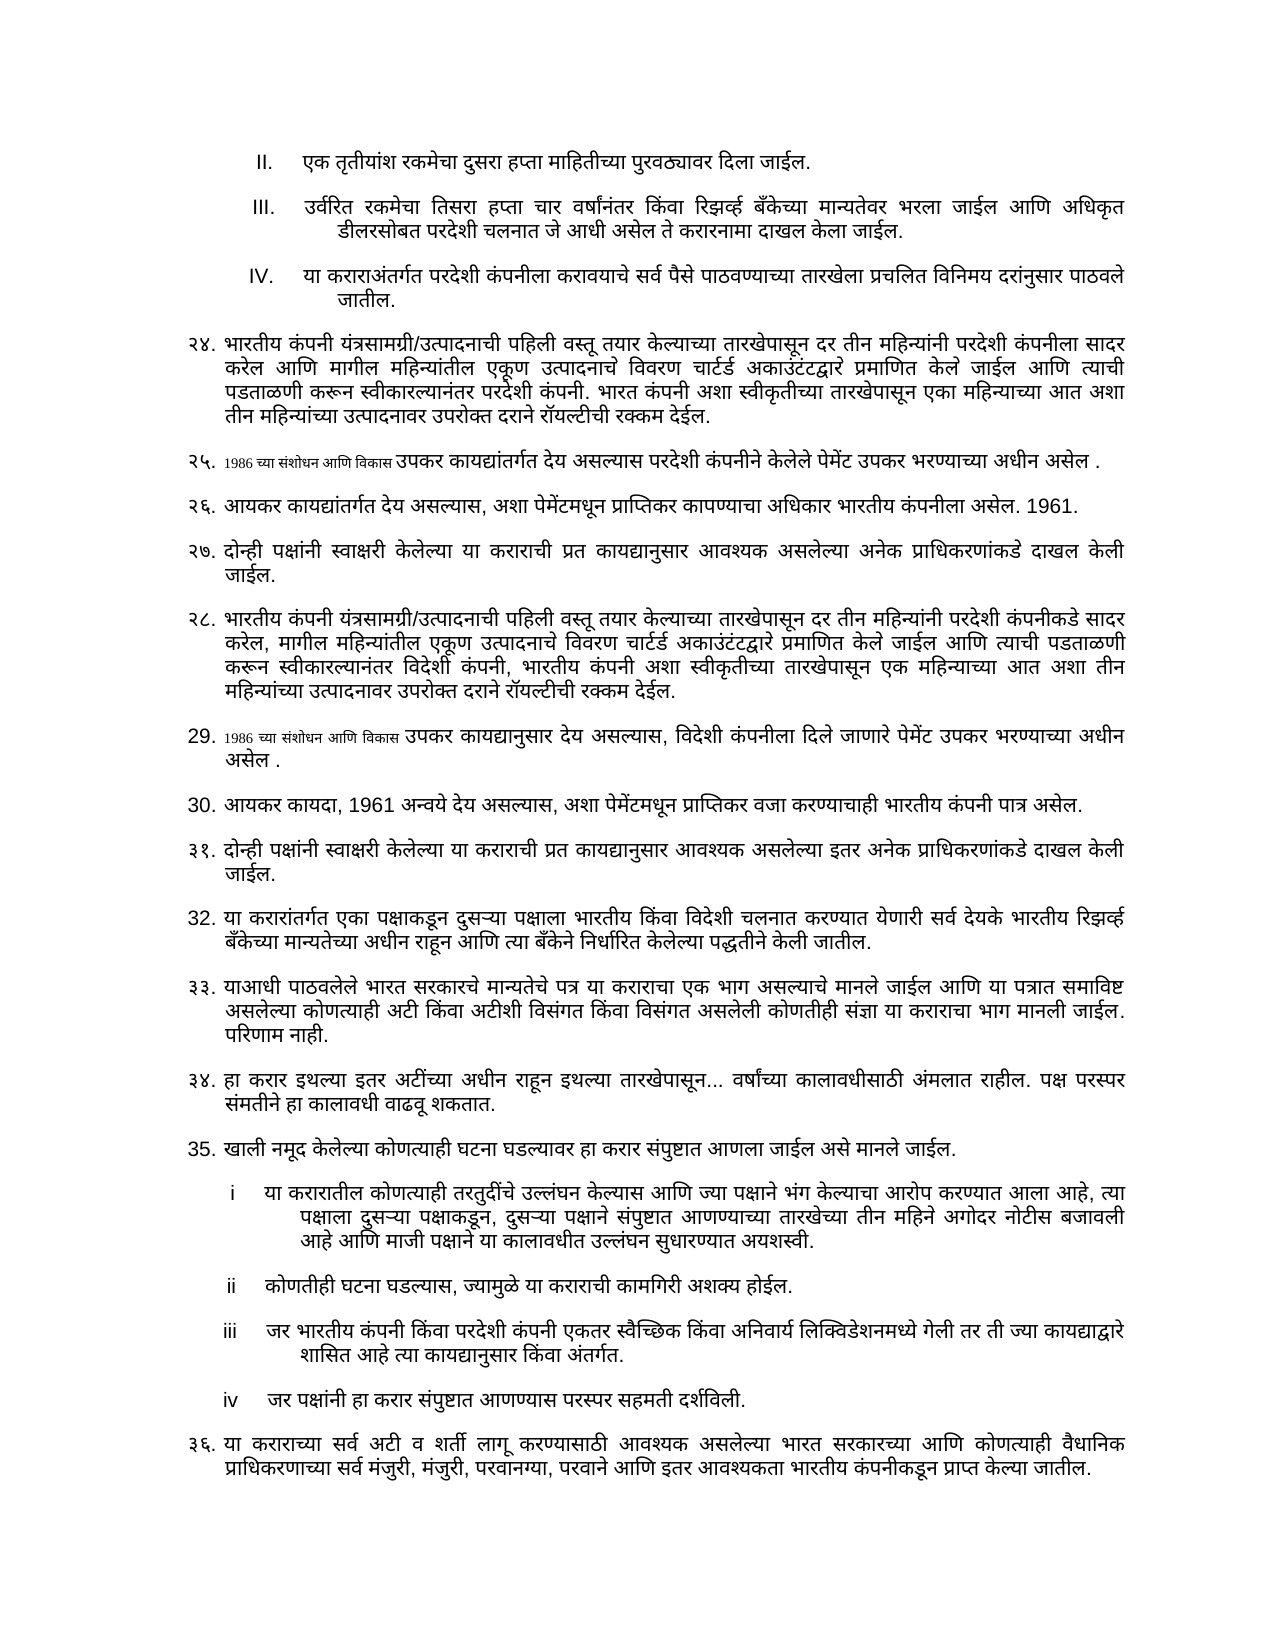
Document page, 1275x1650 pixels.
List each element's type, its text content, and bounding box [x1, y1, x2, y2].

text 29. 1986 च्या संशोधन आणि विकास उपकर कायद्यानुसार देय असल्यास, विदेशी कंपनीला दिले जाणारे पेमेंट उपकर भरण्याच्या अधीन असेल . [187, 724, 1125, 772]
text iv जर पक्षांनी हा करार संपुष्टात आणण्यास परस्पर सहमती दर्शविली. [150, 1387, 1125, 1411]
text ३६. या कराराच्या सर्व अटी व शर्ती लागू करण्यासाठी आवश्यक असलेल्या भारत सरकारच्या आणि कोणत्याही वैधानिक प्राधिकरणाच्या सर्व मंजुरी, मंजुरी, परवानग्या, परवाने आणि इतर आवश्यकता भारतीय कंपनीकडून प्राप्त केल्या जातील. [187, 1432, 1125, 1480]
text २६. आयकर कायद्यांतर्गत देय असल्यास, अशा पेमेंटमधून प्राप्तिकर कापण्याचा अधिकार भारतीय कंपनीला असेल. 1961. [187, 494, 1125, 518]
text ३१. दोन्ही पक्षांनी स्वाक्षरी केलेल्या या कराराची प्रत कायद्यानुसार आवश्यक असलेल्या इतर अनेक प्राधिकरणांकडे दाखल केली जाईल. [187, 837, 1125, 885]
text २४. भारतीय कंपनी यंत्रसामग्री/उत्पादनाची पहिली वस्तू तयार केल्याच्या तारखेपासून दर तीन महिन्यांनी परदेशी कंपनीला सादर करेल आणि मागील महिन्यांतील एकूण उत्पादनाचे विवरण चार्टर्ड अकाउंटंटद्वारे प्रमाणित केले जाईल आणि त्याची पडताळणी करून स्वीकारल्यानंतर परदेशी कंपनी. भारत कंपनी अशा स्वीकृतीच्या तारखेपासून एका महिन्याच्या आत अशा तीन महिन्यांच्या उत्पादनावर उपरोक्त दराने रॉयल्टीची रक्कम देईल. [187, 332, 1125, 428]
text २५. 1986 च्या संशोधन आणि विकास उपकर कायद्यांतर्गत देय असल्यास परदेशी कंपनीने केलेले पेमेंट उपकर भरण्याच्या अधीन असेल . [187, 449, 1125, 473]
text 32. या करारांतर्गत एका पक्षाकडून दुसऱ्या पक्षाला भारतीय किंवा विदेशी चलनात करण्यात येणारी सर्व देयके भारतीय रिझर्व्ह बँकेच्या मान्यतेच्या अधीन राहून आणि त्या बँकेने निर्धारित केलेल्या पद्धतीने केली जातील. [187, 906, 1125, 954]
text 30. आयकर कायदा, 1961 अन्वये देय असल्यास, अशा पेमेंटमधून प्राप्तिकर वजा करण्याचाही भारतीय कंपनी पात्र असेल. [187, 793, 1125, 817]
text II. एक तृतीयांश रकमेचा दुसरा हप्ता माहितीच्या पुरवठ्यावर दिला जाईल. [343, 150, 1125, 174]
text ii कोणतीही घटना घडल्यास, ज्यामुळे या कराराची कामगिरी अशक्य होईल. [150, 1274, 513, 1298]
text IV. या कराराअंतर्गत परदेशी कंपनीला करावयाचे सर्व पैसे पाठवण्याच्या तारखेला प्रचलित विनिमय दरांनुसार पाठवले जातील. [150, 263, 1125, 311]
text 35. खाली नमूद केलेल्या कोणत्याही घटना घडल्यावर हा करार संपुष्टात आणला जाईल असे मानले जाईल. [187, 1136, 1125, 1160]
text III. उर्वरित रकमेचा तिसरा हप्ता चार वर्षांनंतर किंवा रिझर्व्ह बँकेच्या मान्यतेवर भरला जाईल आणि अधिकृत डीलरसोबत परदेशी चलनात जे आधी असेल ते करारनामा दाखल केला जाईल. [150, 195, 1125, 243]
text iii जर भारतीय कंपनी किंवा परदेशी कंपनी एकतर स्वैच्छिक किंवा अनिवार्य लिक्विडेशनमध्ये गेली तर ती ज्या कायद्याद्वारे शासित आहे त्या कायद्यानुसार किंवा अंतर्गत. [150, 1319, 1125, 1367]
text i या करारातील कोणत्याही तरतुदींचे उल्लंघन केल्‍यास आणि ज्‍या पक्षाने भंग केल्‍याचा आरोप करण्‍यात आला आहे, त्‍या पक्षाला दुसर्‍या पक्षाकडून, दुसर्‍या पक्षाने संपुष्टात आणण्‍याच्‍या तारखेच्‍या तीन महिने अगोदर नोटीस बजावली आहे आणि माजी पक्षाने या कालावधीत उल्लंघन सुधारण्यात अयशस्वी. [150, 1181, 1125, 1253]
text II. एक तृतीयांश रकमेचा दुसरा हप्ता माहितीच्या पुरवठ्यावर दिला जाईल. [150, 150, 357, 174]
text ३३. याआधी पाठवलेले भारत सरकारचे मान्यतेचे पत्र या कराराचा एक भाग असल्याचे मानले जाईल आणि या पत्रात समाविष्ट असलेल्या कोणत्याही अटी किंवा अटीशी विसंगत किंवा विसंगत असलेली कोणतीही संज्ञा या कराराचा भाग मानली जाईल. परिणाम नाही. [187, 975, 1125, 1047]
text ३४. हा करार इथल्या इतर अटींच्या अधीन राहून इथल्या तारखेपासून... वर्षांच्या कालावधीसाठी अंमलात राहील. पक्ष परस्पर संमतीने हा कालावधी वाढवू शकतात. [187, 1068, 1125, 1116]
text २८. भारतीय कंपनी यंत्रसामग्री/उत्पादनाची पहिली वस्तू तयार केल्याच्या तारखेपासून दर तीन महिन्यांनी परदेशी कंपनीकडे सादर करेल, मागील महिन्यांतील एकूण उत्पादनाचे विवरण चार्टर्ड अकाउंटंटद्वारे प्रमाणित केले जाईल आणि त्याची पडताळणी करून स्वीकारल्यानंतर विदेशी कंपनी, भारतीय कंपनी अशा स्वीकृतीच्या तारखेपासून एक महिन्याच्या आत अशा तीन महिन्यांच्या उत्पादनावर उपरोक्त दराने रॉयल्टीची रक्कम देईल. [187, 607, 1125, 703]
text २७. दोन्ही पक्षांनी स्वाक्षरी केलेल्या या कराराची प्रत कायद्यानुसार आवश्यक असलेल्या अनेक प्राधिकरणांकडे दाखल केली जाईल. [187, 538, 1125, 586]
text ii कोणतीही घटना घडल्यास, ज्यामुळे या कराराची कामगिरी अशक्य होईल. [502, 1274, 1125, 1298]
